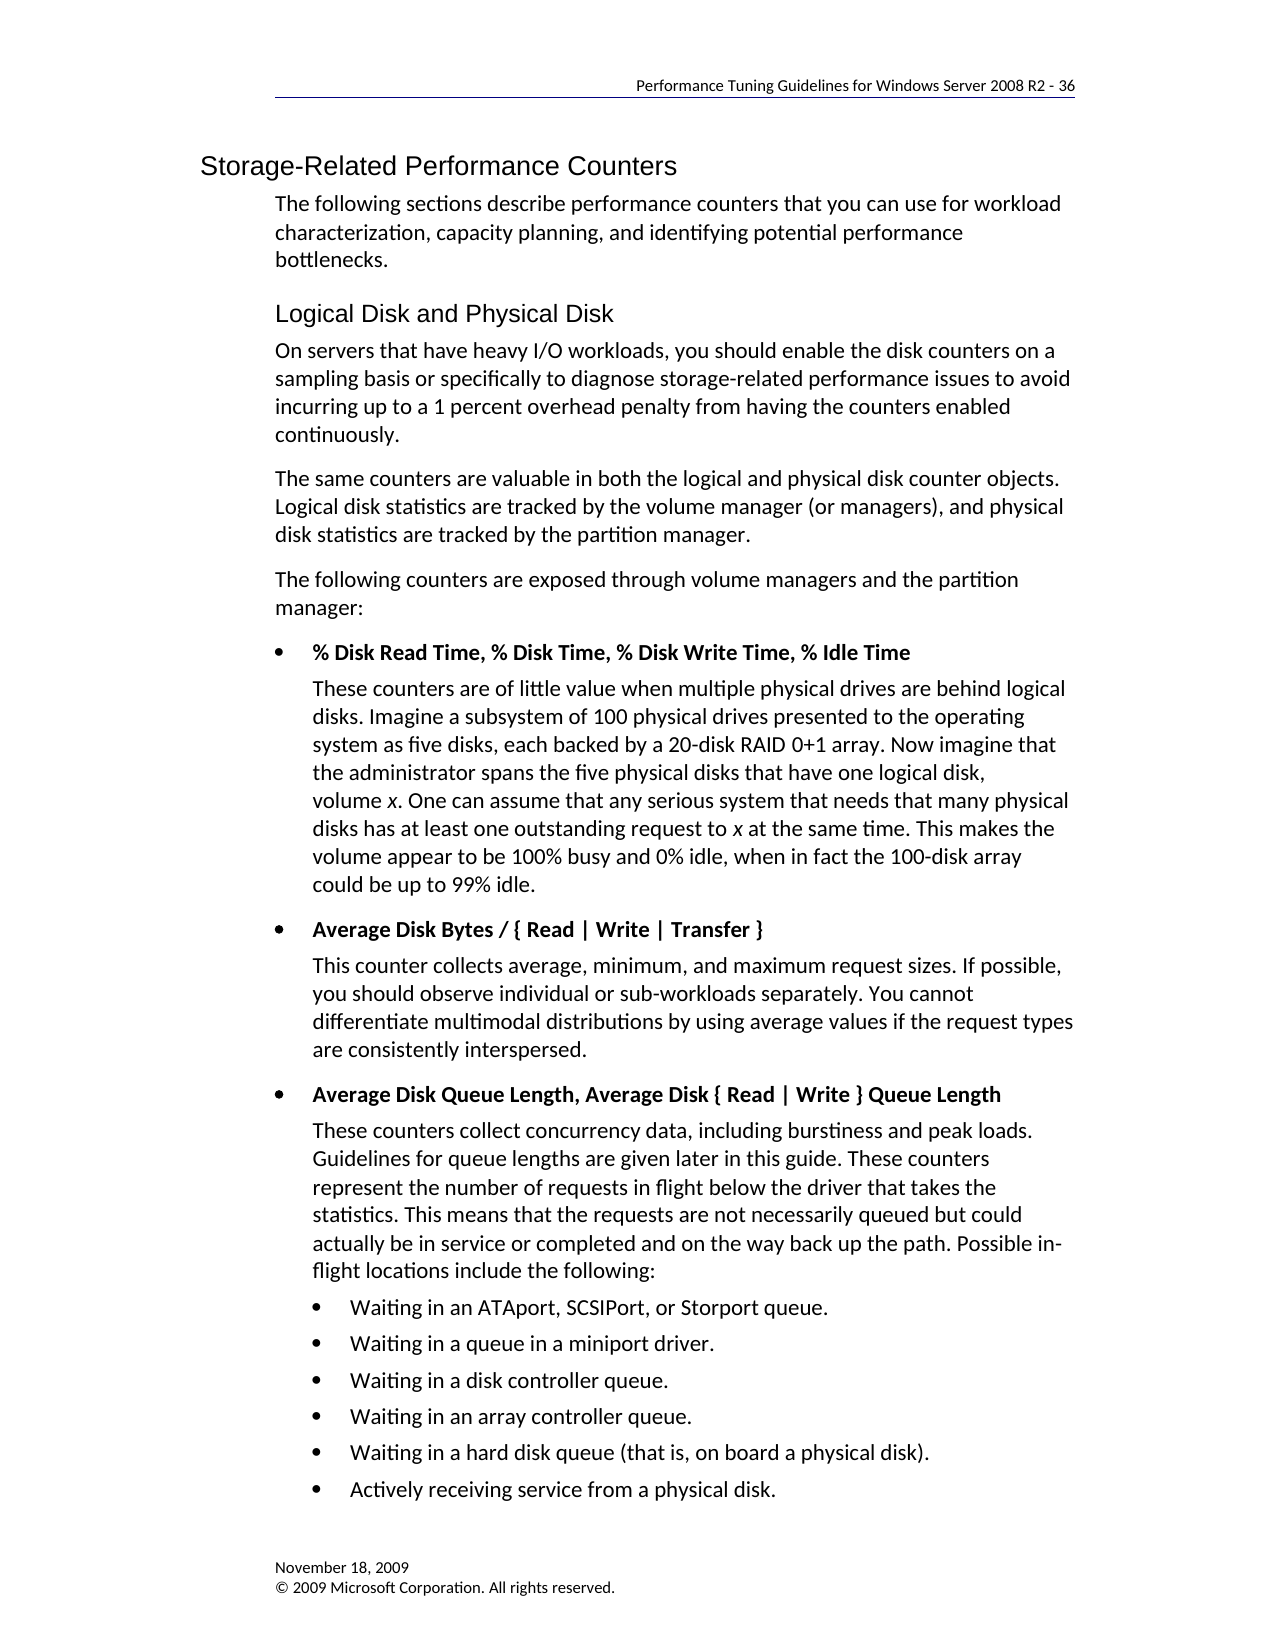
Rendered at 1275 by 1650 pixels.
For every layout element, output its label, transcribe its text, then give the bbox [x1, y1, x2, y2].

list Waiting in an array controller queue. [312, 1402, 1075, 1430]
text This counter collects average, minimum, and maximum request sizes. If possible, you should observe individual or sub-workloads separately. You cannot differentiate multimodal distributions by using average values if the request types are consistently interspersed. [312, 951, 1075, 1063]
list Waiting in a hard disk queue (that is, on board a physical disk). [312, 1438, 1075, 1466]
text These counters are of little value when multiple physical drives are behind logical disks. Imagine a subsystem of 100 physical drives presented to the operating system as five disks, each backed by a 20-disk RAID 0+1 array. Now imagine that the administrator spans the five physical disks that have one logical disk, volume x. One can assume that any serious system that needs that many physical disks has at least one outstanding request to x at the same time. This makes the volume appear to be 100% busy and 0% idle, when in fact the 100-disk array could be up to 99% idle. [312, 674, 1075, 898]
list Waiting in a disk controller queue. [312, 1366, 1075, 1394]
list Waiting in a queue in a miniport driver. [312, 1329, 1075, 1357]
text These counters collect concurrency data, including burstiness and peak loads. Guidelines for queue lengths are given later in this guide. These counters represent the number of requests in flight below the driver that takes the statistics. This means that the requests are not necessarily queued but could actually be in service or completed and on the way back up the path. Possible in-flight locations include the following: [312, 1117, 1075, 1285]
text On servers that have heavy I/O workloads, you should enable the disk counters on a sampling basis or specifically to diagnose storage-related performance issues to avoid incurring up to a 1 percent overhead penalty from having the counters enabled continuously. [275, 336, 1075, 448]
text The following counters are exposed through volume managers and the partition manager: [275, 565, 1075, 621]
subtitle Logical Disk and Physical Disk [275, 299, 1075, 327]
text The following sections describe performance counters that you can use for workload characterization, capacity planning, and identifying potential performance bottlenecks. [275, 189, 1075, 274]
text The same counters are valuable in both the logical and physical disk counter objects. Logical disk statistics are tracked by the volume manager (or managers), and physical disk statistics are tracked by the partition manager. [275, 464, 1075, 548]
list Actively receiving service from a physical disk. [312, 1475, 1075, 1503]
list Average Disk Bytes / { Read | Write | Transfer } [275, 915, 1075, 943]
list Waiting in an ATAport, SCSIPort, or Storport queue. [312, 1293, 1075, 1321]
list Average Disk Queue Length, Average Disk { Read | Write } Queue Length [275, 1080, 1075, 1108]
subtitle Storage-Related Performance Counters [200, 150, 1075, 181]
list % Disk Read Time, % Disk Time, % Disk Write Time, % Idle Time [275, 638, 1075, 666]
